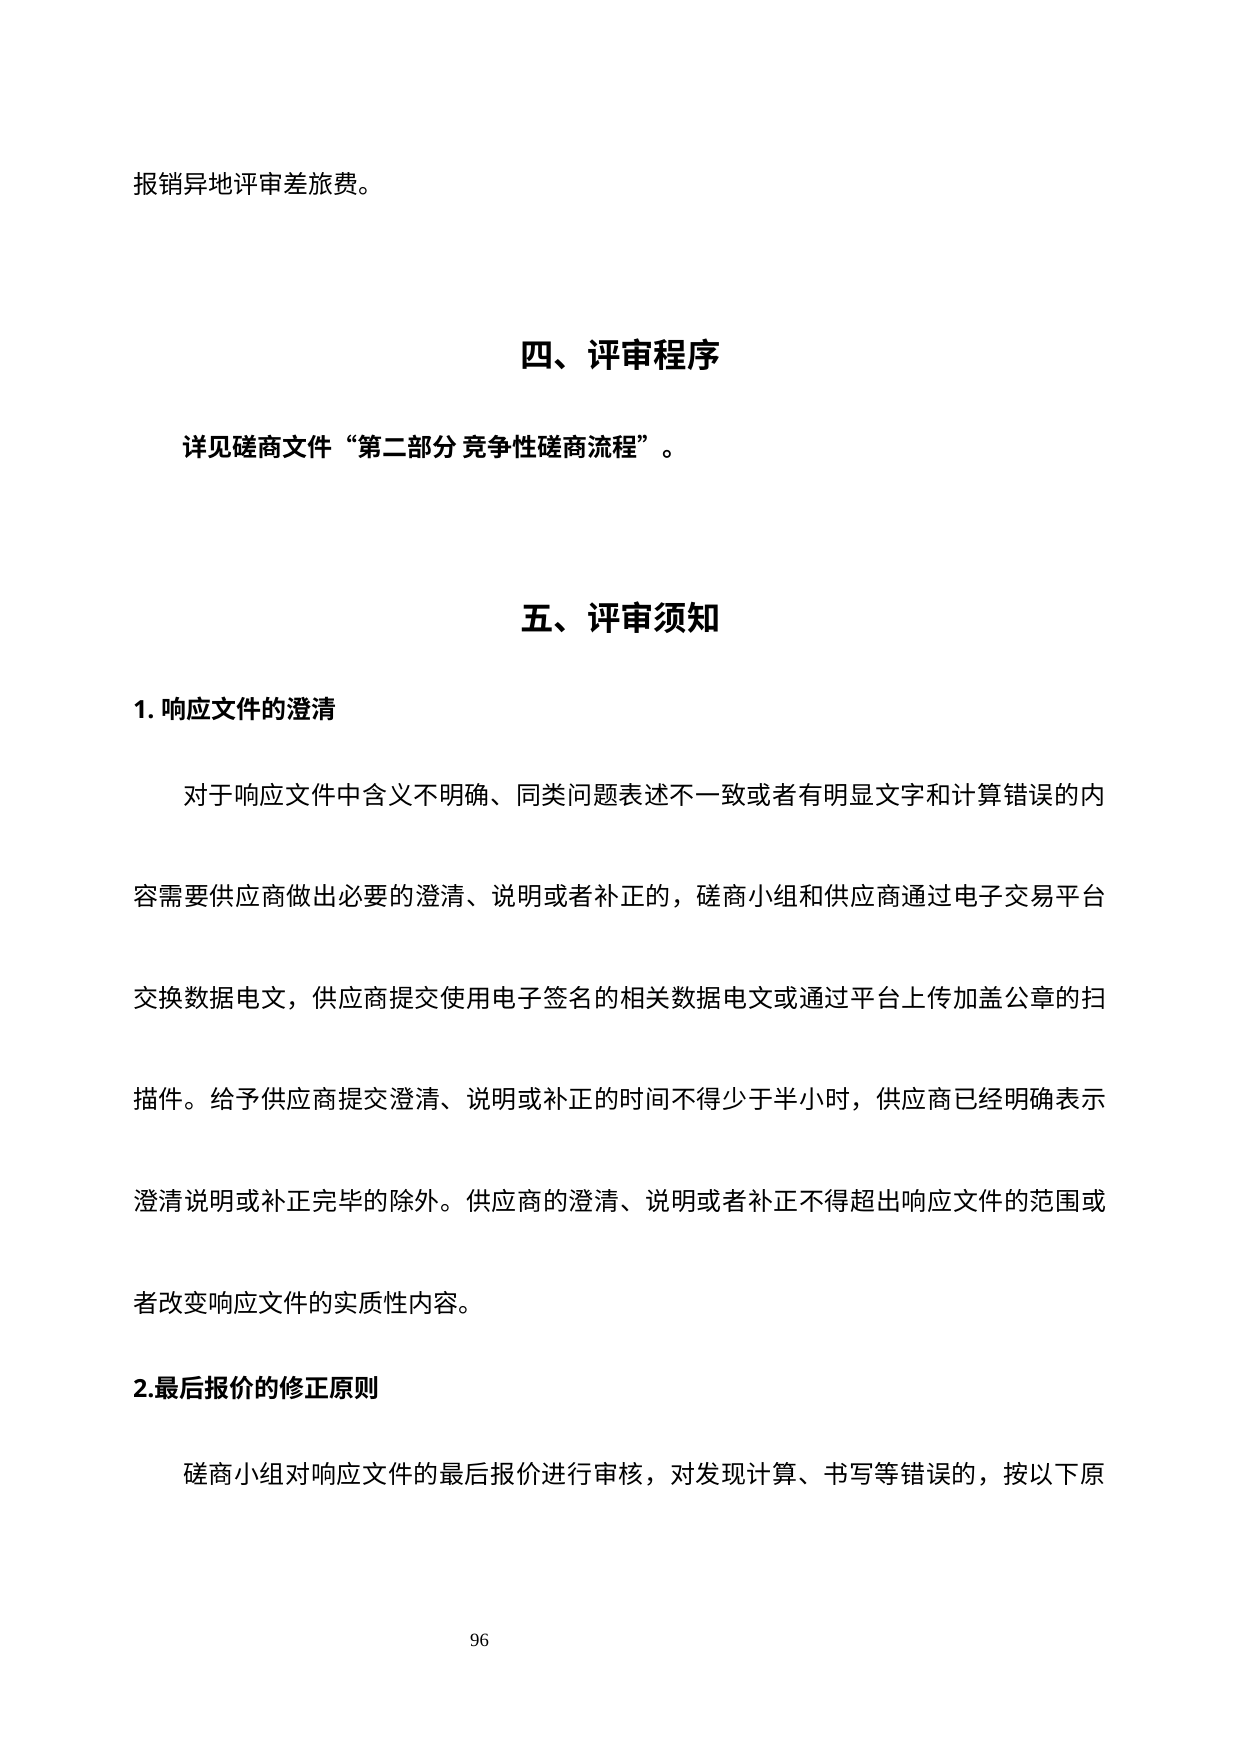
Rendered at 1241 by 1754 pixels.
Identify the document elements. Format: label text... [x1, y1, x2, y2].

text 详见磋商文件“第二部分 竞争性磋商流程”。 [133, 411, 1107, 479]
text 五、评审须知 [133, 582, 1107, 649]
text 四、评审程序 [133, 319, 1107, 387]
text 对于响应文件中含义不明确、同类问题表述不一致或者有明显文字和计算错误的内容需要供应商做出必要的澄清、说明或者补正的，磋商小组和供应商通过电子交易平台交换数据电文，供应商提交使用电子签名的相关数据电文或通过平台上传加盖公章的扫描件。给予供应商提交澄清、说明或补正的时间不得少于半小时，供应商已经明确表示澄清说明或补正完毕的除外。供应商的澄清、说明或者补正不得超出响应文件的范围或者改变响应文件的实质性内容。 [133, 759, 1107, 1335]
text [133, 149, 1107, 217]
text 2.最后报价的修正原则 [133, 1353, 1107, 1421]
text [133, 1439, 1107, 1507]
text 1. 响应文件的澄清 [133, 674, 1107, 741]
